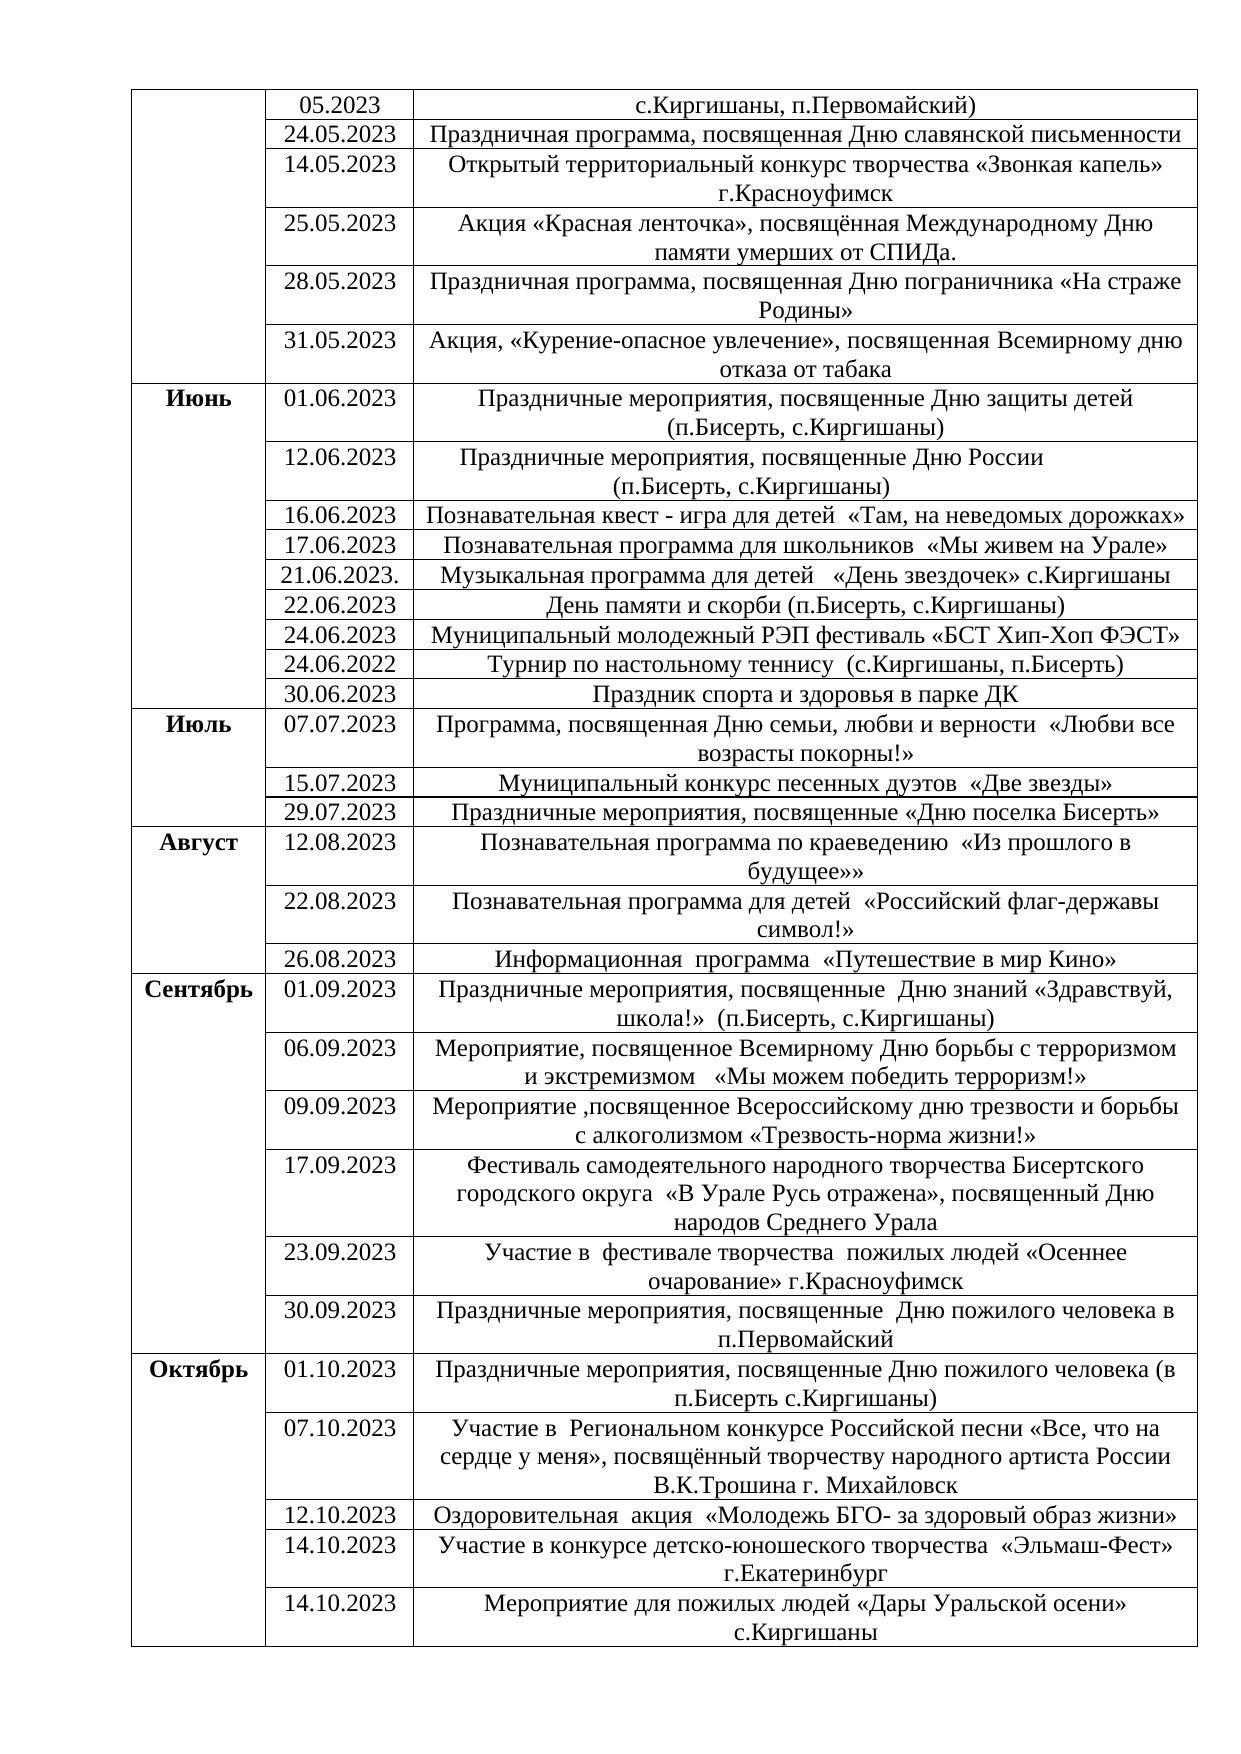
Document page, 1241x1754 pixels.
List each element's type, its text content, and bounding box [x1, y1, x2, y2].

table_cell 14.05.2023 [266, 149, 413, 207]
table_cell 30.09.2023 [266, 1296, 413, 1353]
table_cell Муниципальный конкурс песенных дуэтов «Две звезды» [414, 768, 1197, 796]
table_cell Праздничные мероприятия, посвященные «Дню поселка Бисерть» [414, 798, 1197, 826]
table_cell 24.06.2023 [266, 620, 413, 648]
table_cell 01.09.2023 [266, 974, 413, 1032]
table_cell Праздник спорта и здоровья в парке ДК [414, 679, 1197, 708]
table_cell Мероприятие, посвященное Всемирному Дню борьбы с терроризмом и экстремизмом «Мы можем победить терроризм!» [414, 1033, 1197, 1090]
table_cell 12.06.2023 [266, 442, 413, 499]
table_cell Праздничные мероприятия, посвященные Дню России (п.Бисерть, с.Киргишаны) [414, 442, 1197, 499]
table_cell Фестиваль самодеятельного народного творчества Бисертского городского округа «В Урале Русь отражена», посвященный Дню народов Среднего Урала [414, 1150, 1197, 1236]
table_cell 21.06.2023. [266, 560, 413, 589]
table_cell День памяти и скорби (п.Бисерть, с.Киргишаны) [414, 590, 1197, 619]
table_cell Июль [132, 709, 265, 826]
table_cell 09.09.2023 [266, 1091, 413, 1149]
table_cell 30.06.2023 [266, 679, 413, 708]
table_cell 22.08.2023 [266, 886, 413, 943]
table_cell Праздничная программа, посвященная Дню пограничника «На страже Родины» [414, 266, 1197, 324]
table_cell 14.10.2023 [266, 1530, 413, 1587]
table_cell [414, 90, 1197, 118]
table_cell 16.06.2023 [266, 501, 413, 529]
table_cell Праздничные мероприятия, посвященные Дню знаний «Здравствуй, школа!» (п.Бисерть, с.Киргишаны) [414, 974, 1197, 1032]
table_cell 06.09.2023 [266, 1033, 413, 1090]
table_cell 28.05.2023 [266, 266, 413, 324]
table_cell Познавательная программа для детей «Российский флаг-державы символ!» [414, 886, 1197, 943]
table_cell Познавательная квест - игра для детей «Там, на неведомых дорожках» [414, 501, 1197, 529]
table_cell 03 – 09 05.2023 [266, 90, 413, 118]
table_cell 31.05.2023 [266, 325, 413, 382]
table_cell Мероприятие для пожилых людей «Дары Уральской осени» с.Киргишаны [414, 1588, 1197, 1646]
table_cell 15.07.2023 [266, 768, 413, 796]
table_cell Праздничные мероприятия, посвященные Дню пожилого человека (в п.Бисерть с.Киргишаны) [414, 1354, 1197, 1412]
table_cell Открытый территориальный конкурс творчества «Звонкая капель» г.Красноуфимск [414, 149, 1197, 207]
table_cell Акция «Красная ленточка», посвящённая Международному Дню памяти умерших от СПИДа. [414, 208, 1197, 265]
table_cell Праздничная программа, посвященная Дню славянской письменности [414, 120, 1197, 148]
table_cell 26.08.2023 [266, 944, 413, 973]
table_cell Участие в Региональном конкурсе Российской песни «Все, что на сердце у меня», посвящённый творчеству народного артиста России В.К.Трошина г. Михайловск [414, 1413, 1197, 1499]
table_cell 12.10.2023 [266, 1500, 413, 1529]
table_cell Июнь [132, 384, 265, 708]
table_cell Участие в конкурсе детско-юношеского творчества «Эльмаш-Фест» г.Екатеринбург [414, 1530, 1197, 1587]
table_cell 01.10.2023 [266, 1354, 413, 1412]
table_cell Участие в фестивале творчества пожилых людей «Осеннее очарование» г.Красноуфимск [414, 1237, 1197, 1294]
table_cell 17.06.2023 [266, 530, 413, 559]
table_cell 07.07.2023 [266, 709, 413, 767]
table_cell Оздоровительная акция «Молодежь БГО- за здоровый образ жизни» [414, 1500, 1197, 1529]
table_cell Муниципальный молодежный РЭП фестиваль «БСТ Хип-Хоп ФЭСТ» [414, 620, 1197, 648]
table_cell Сентябрь [132, 974, 265, 1353]
table_cell Турнир по настольному теннису (с.Киргишаны, п.Бисерть) [414, 650, 1197, 678]
table_cell Мероприятие ,посвященное Всероссийскому дню трезвости и борьбы с алкоголизмом «Трезвость-норма жизни!» [414, 1091, 1197, 1149]
table_cell Информационная программа «Путешествие в мир Кино» [414, 944, 1197, 973]
table_cell 23.09.2023 [266, 1237, 413, 1294]
table_cell Программа, посвященная Дню семьи, любви и верности «Любви все возрасты покорны!» [414, 709, 1197, 767]
table_cell 07.10.2023 [266, 1413, 413, 1499]
table_cell 12.08.2023 [266, 827, 413, 885]
table_cell 14.10.2023 [266, 1588, 413, 1646]
table_cell 01.06.2023 [266, 384, 413, 441]
table_cell Музыкальная программа для детей «День звездочек» с.Киргишаны [414, 560, 1197, 589]
table_cell Познавательная программа для школьников «Мы живем на Урале» [414, 530, 1197, 559]
table_cell Август [132, 827, 265, 973]
table_cell Познавательная программа по краеведению «Из прошлого в будущее»» [414, 827, 1197, 885]
table_cell 22.06.2023 [266, 590, 413, 619]
table_cell 25.05.2023 [266, 208, 413, 265]
table_cell 29.07.2023 [266, 798, 413, 826]
table_cell Праздничные мероприятия, посвященные Дню защиты детей (п.Бисерть, с.Киргишаны) [414, 384, 1197, 441]
table_cell Октябрь [132, 1354, 265, 1646]
table_cell 24.06.2022 [266, 650, 413, 678]
table_cell Акция, «Курение-опасное увлечение», посвященная Всемирному дню отказа от табака [414, 325, 1197, 382]
table_cell 24.05.2023 [266, 120, 413, 148]
table_cell 17.09.2023 [266, 1150, 413, 1236]
table_cell Праздничные мероприятия, посвященные Дню пожилого человека в п.Первомайский [414, 1296, 1197, 1353]
